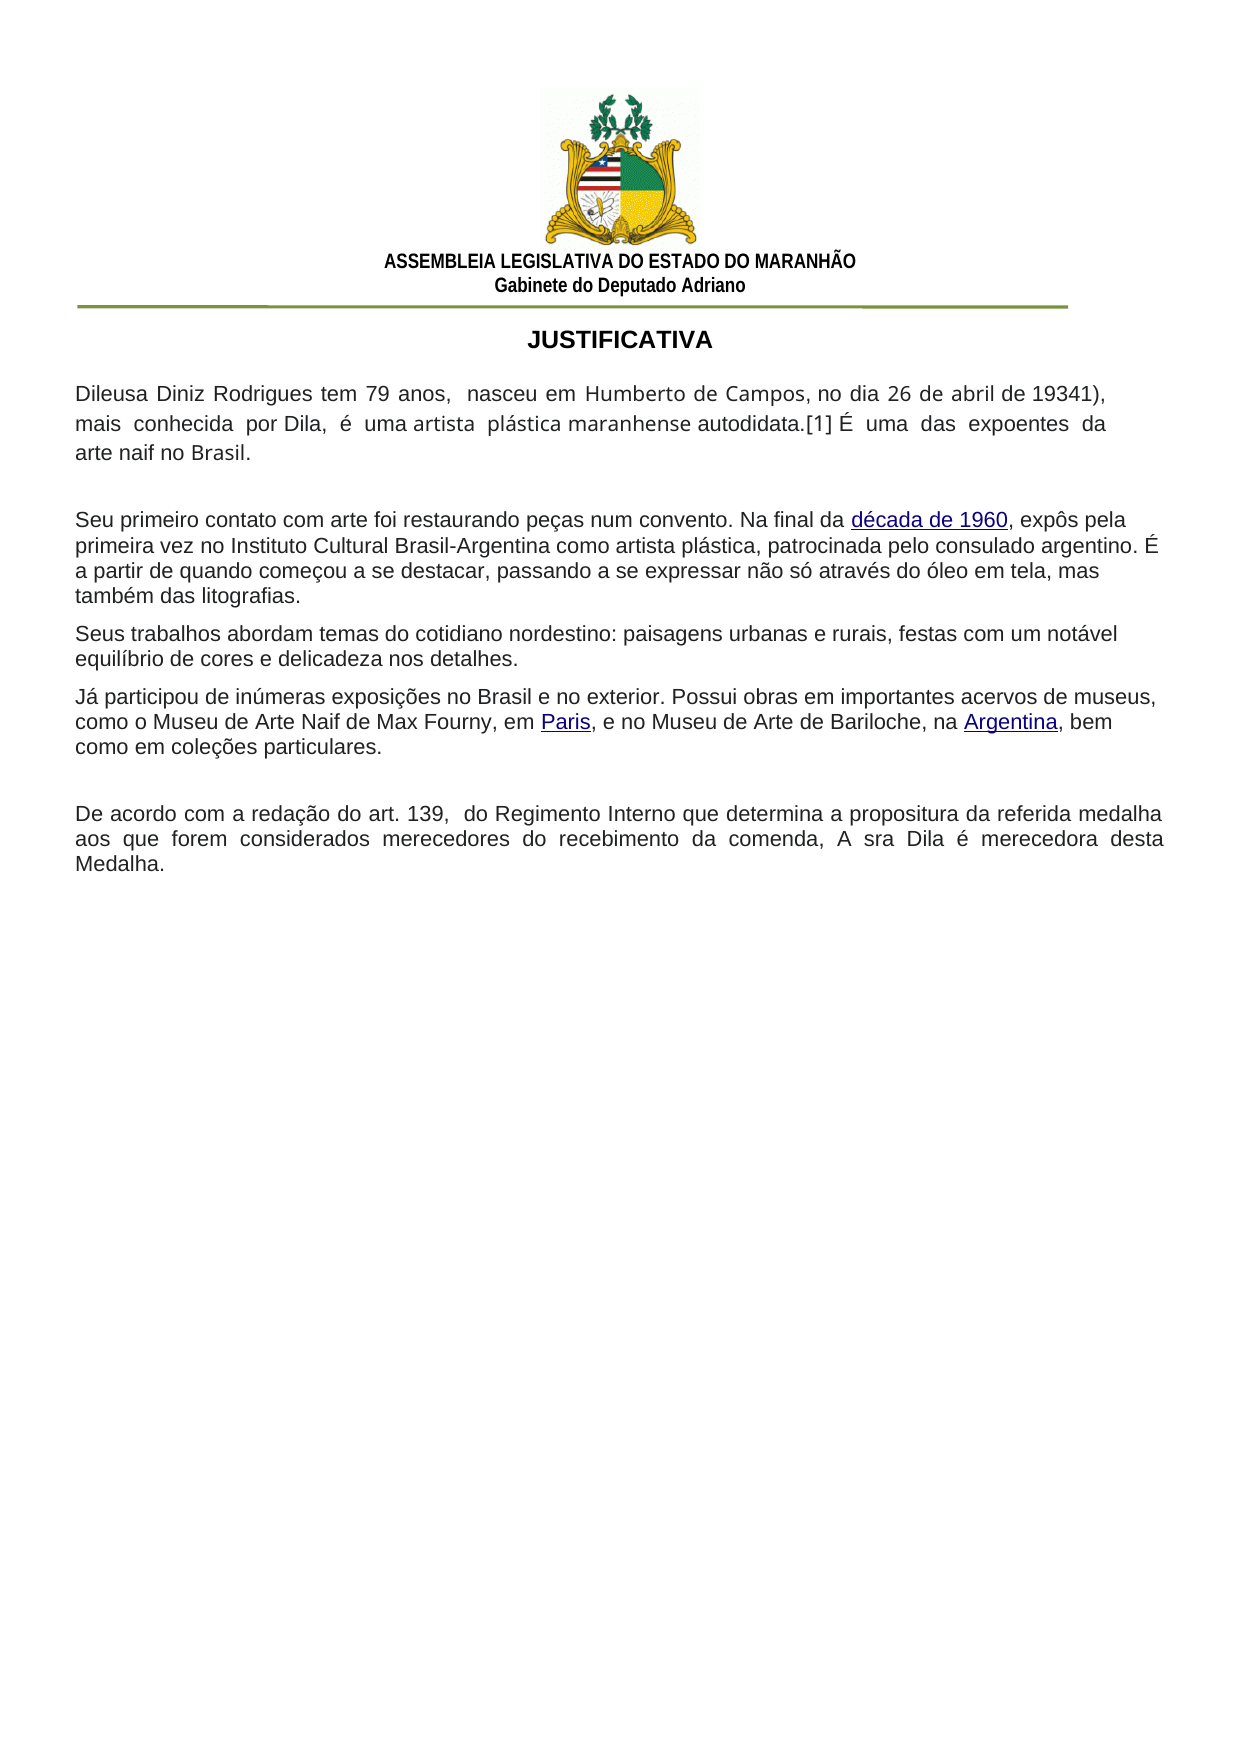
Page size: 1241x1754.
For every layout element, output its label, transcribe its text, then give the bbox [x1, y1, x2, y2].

text Seus trabalhos abordam temas do cotidiano nordestino: paisagens urbanas e rurais, festas com um notável equilíbrio de cores e delicadeza nos detalhes. [75, 621, 1165, 671]
text Já participou de inúmeras exposições no Brasil e no exterior. Possui obras em importantes acervos de museus, como o Museu de Arte Naif de Max Fourny, em Paris, e no Museu de Arte de Bariloche, na Argentina, bem como em coleções particulares. [75, 683, 1165, 759]
text Dileusa Diniz Rodrigues tem 79 anos, nasceu em Humberto de Campos, no dia 26 de abril de 19341), mais conhecida por Dila, é uma artista plástica maranhense autodidata.[1] É uma das expoentes da arte naif no Brasil. [75, 379, 1106, 466]
text JUSTIFICATIVA [75, 325, 1165, 354]
text Seu primeiro contato com arte foi restaurando peças num convento. Na final da década de 1960, expôs pela primeira vez no Instituto Cultural Brasil-Argentina como artista plástica, patrocinada pelo consulado argentino. É a partir de quando começou a se destacar, passando a se expressar não só através do óleo em tela, mas também das litografias. [75, 507, 1165, 608]
text De acordo com a redação do art. 139, do Regimento Interno que determina a propositura da referida medalha aos que forem considerados merecedores do recebimento da comenda, A sra Dila é merecedora desta Medalha. [75, 800, 1165, 876]
picture [539, 88, 701, 250]
